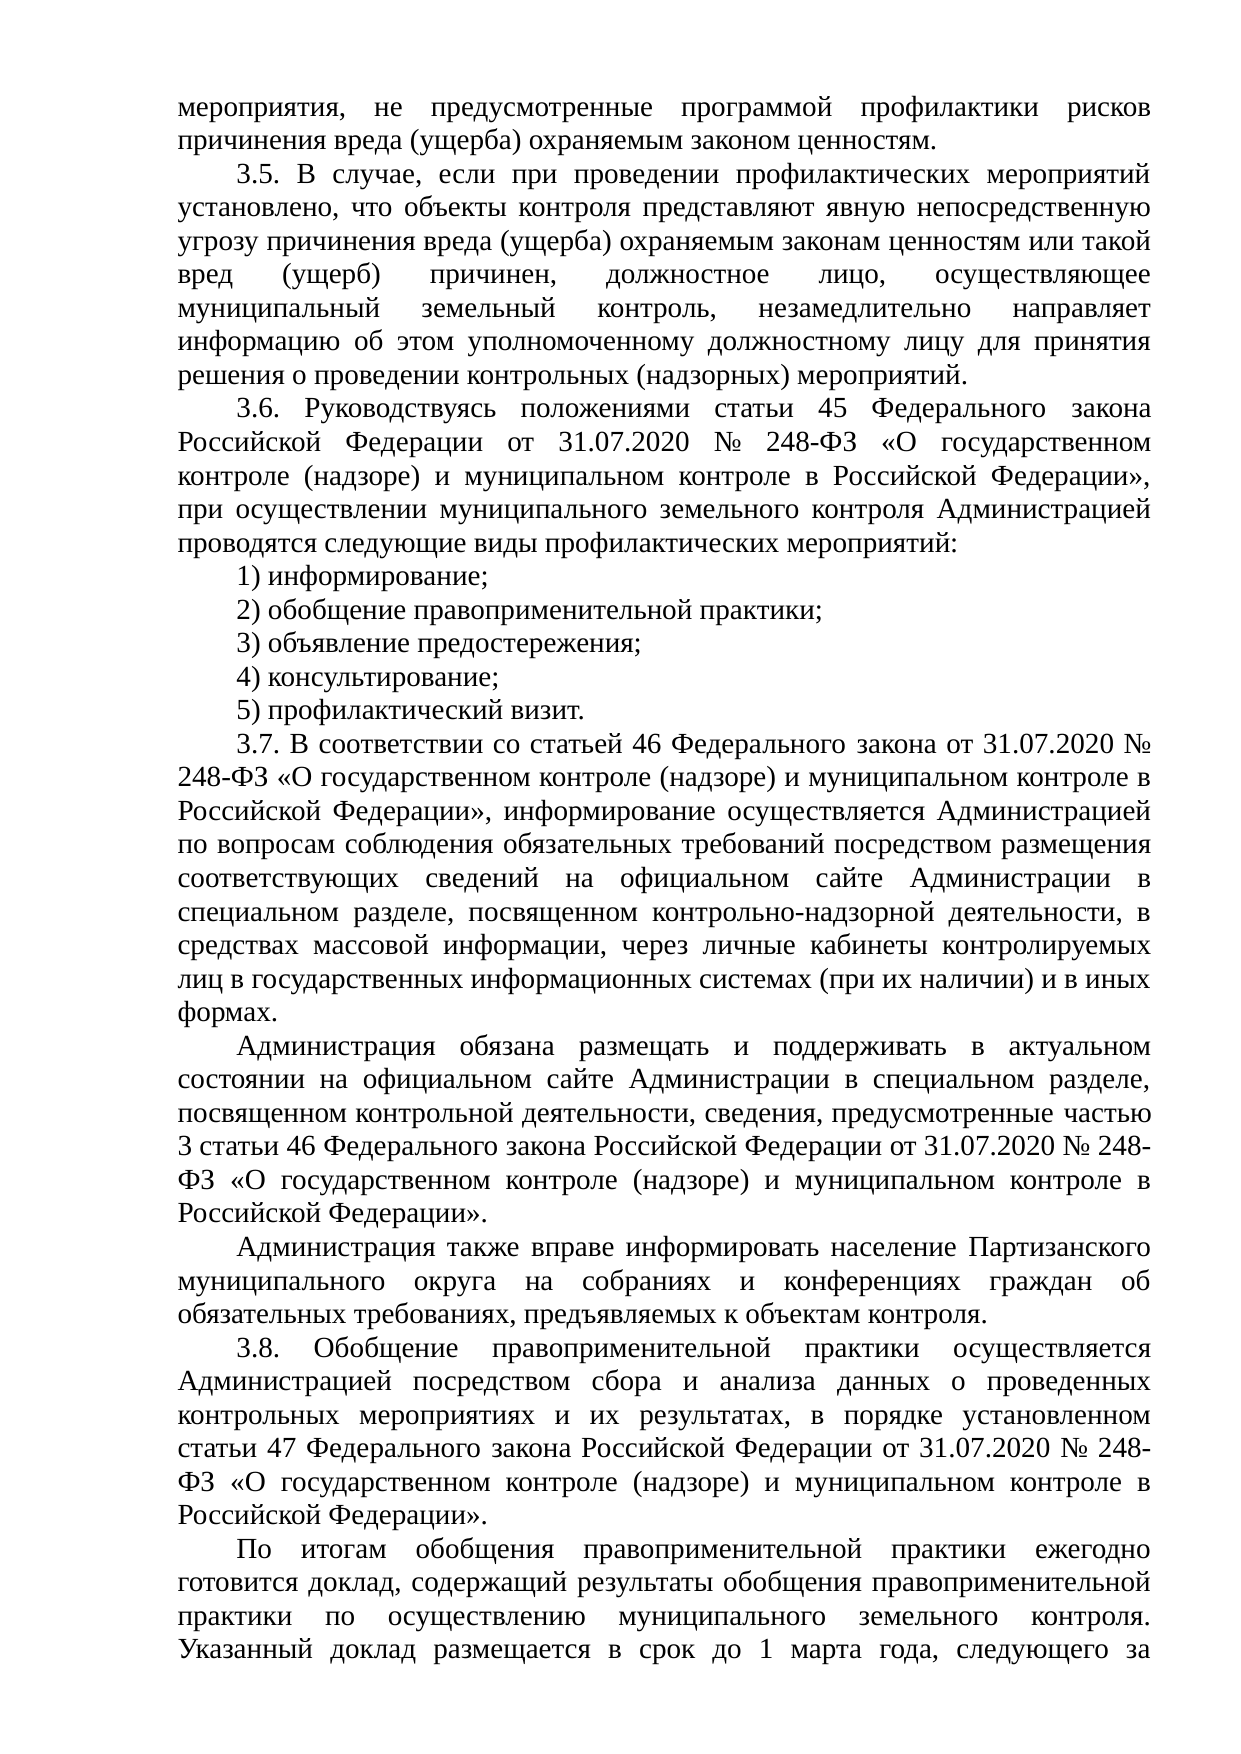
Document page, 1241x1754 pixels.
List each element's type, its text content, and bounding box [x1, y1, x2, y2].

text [177, 89, 1152, 156]
text Администрация обязана размещать и поддерживать в актуальном состоянии на официальном сайте Администрации в специальном разделе, посвященном контрольной деятельности, сведения, предусмотренные частью 3 статьи 46 Федерального закона Российской Федерации от 31.07.2020 № 248-ФЗ «О государственном контроле (надзоре) и муниципальном контроле в Российской Федерации». [177, 1028, 1152, 1229]
text 2) обобщение правоприменительной практики; [177, 592, 1152, 625]
text 4) консультирование; [177, 659, 1152, 692]
text Администрация также вправе информировать население Партизанского муниципального округа на собраниях и конференциях граждан об обязательных требованиях, предъявляемых к объектам контроля. [177, 1229, 1152, 1330]
text 3) объявление предостережения; [177, 625, 1152, 659]
text 3.8. Обобщение правоприменительной практики осуществляется Администрацией посредством сбора и анализа данных о проведенных контрольных мероприятиях и их результатах, в порядке установленном статьи 47 Федерального закона Российской Федерации от 31.07.2020 № 248-ФЗ «О государственном контроле (надзоре) и муниципальном контроле в Российской Федерации». [177, 1330, 1152, 1531]
text 3.5. В случае, если при проведении профилактических мероприятий установлено, что объекты контроля представляют явную непосредственную угрозу причинения вреда (ущерба) охраняемым законам ценностям или такой вред (ущерб) причинен, должностное лицо, осуществляющее муниципальный земельный контроль, незамедлительно направляет информацию об этом уполномоченному должностному лицу для принятия решения о проведении контрольных (надзорных) мероприятий. [177, 156, 1152, 391]
text 5) профилактический визит. [177, 692, 1152, 726]
text 1) информирование; [177, 558, 1152, 592]
text 3.7. В соответствии со статьей 46 Федерального закона от 31.07.2020 № 248-ФЗ «О государственном контроле (надзоре) и муниципальном контроле в Российской Федерации», информирование осуществляется Администрацией по вопросам соблюдения обязательных требований посредством размещения соответствующих сведений на официальном сайте Администрации в специальном разделе, посвященном контрольно-надзорной деятельности, в средствах массовой информации, через личные кабинеты контролируемых лиц в государственных информационных системах (при их наличии) и в иных формах. [177, 726, 1152, 1028]
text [177, 1531, 1152, 1665]
text 3.6. Руководствуясь положениями статьи 45 Федерального закона Российской Федерации от 31.07.2020 № 248-ФЗ «О государственном контроле (надзоре) и муниципальном контроле в Российской Федерации», при осуществлении муниципального земельного контроля Администрацией проводятся следующие виды профилактических мероприятий: [177, 391, 1152, 558]
